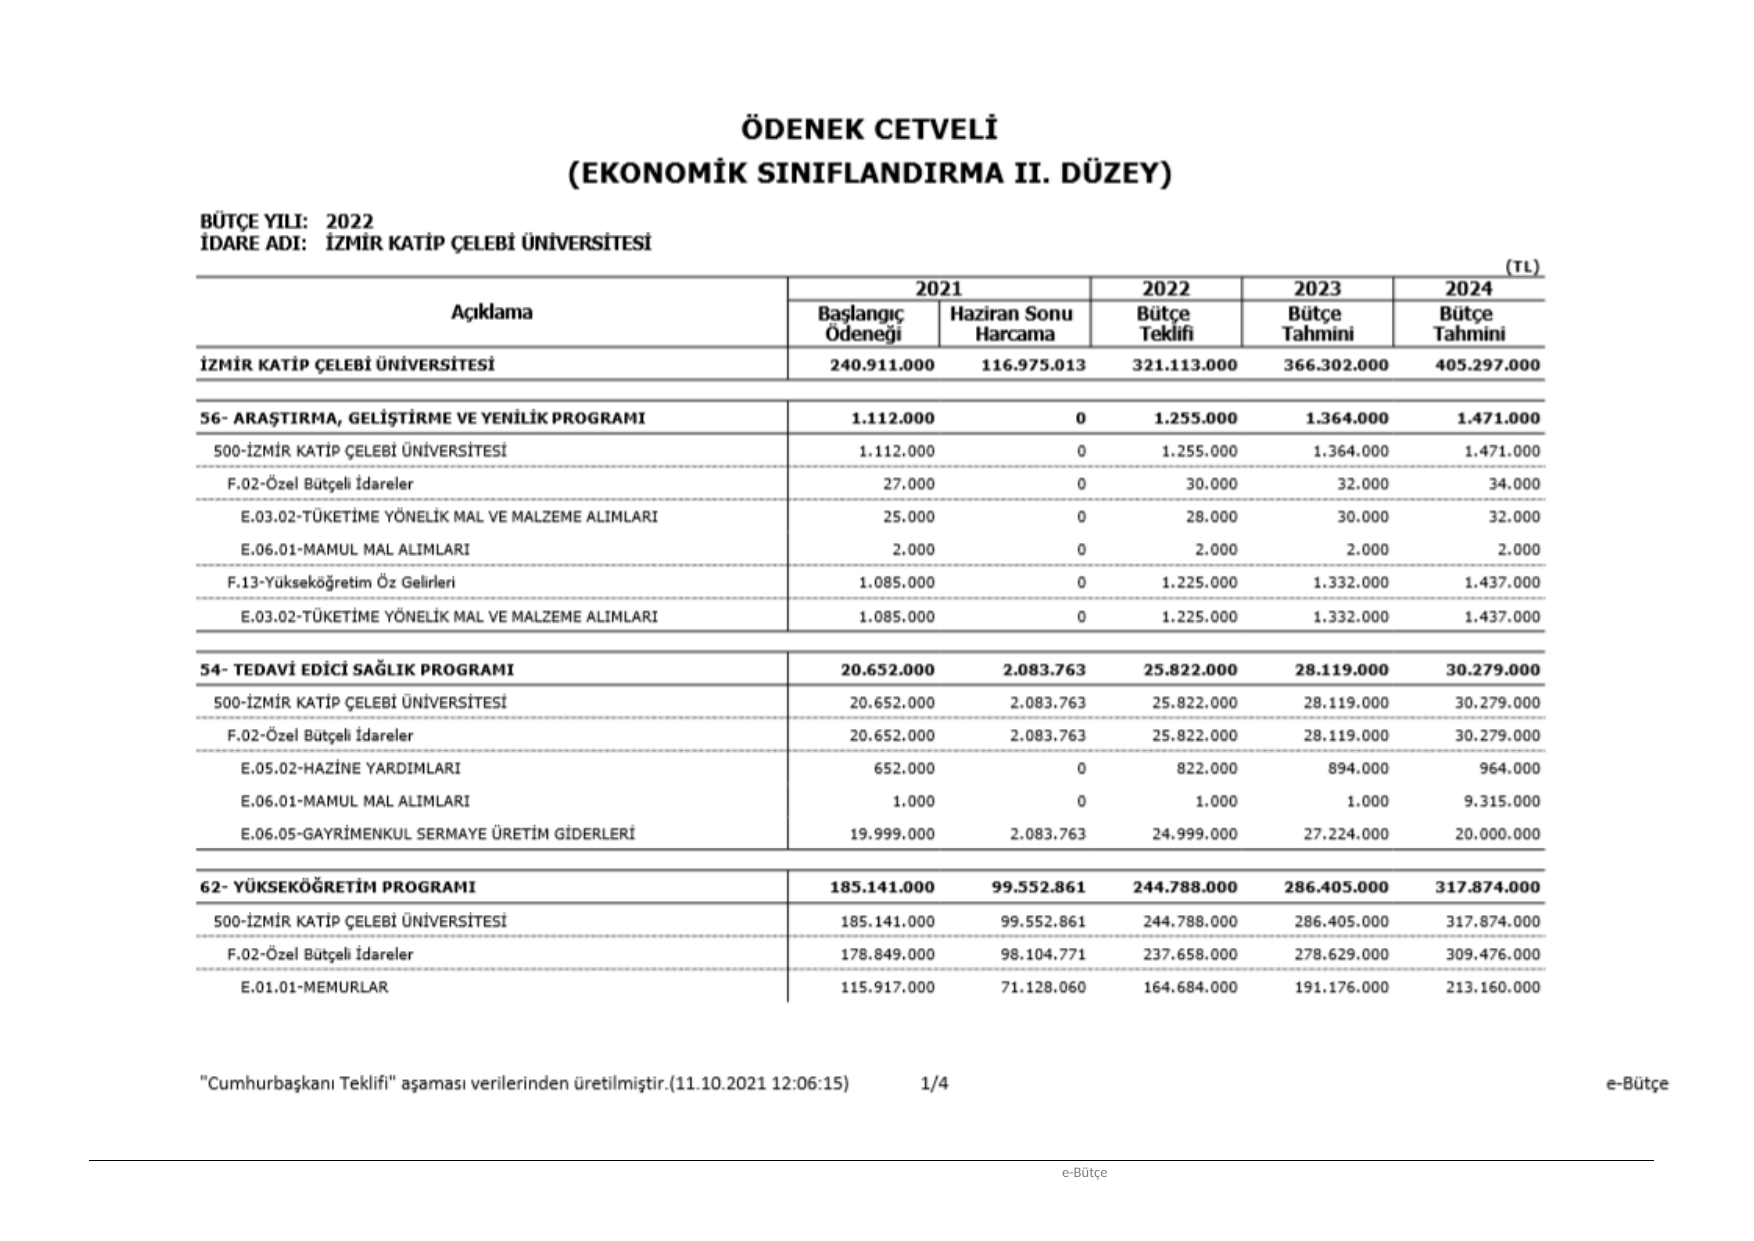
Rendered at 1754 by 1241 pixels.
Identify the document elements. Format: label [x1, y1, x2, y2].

picture [162, 112, 1688, 1119]
